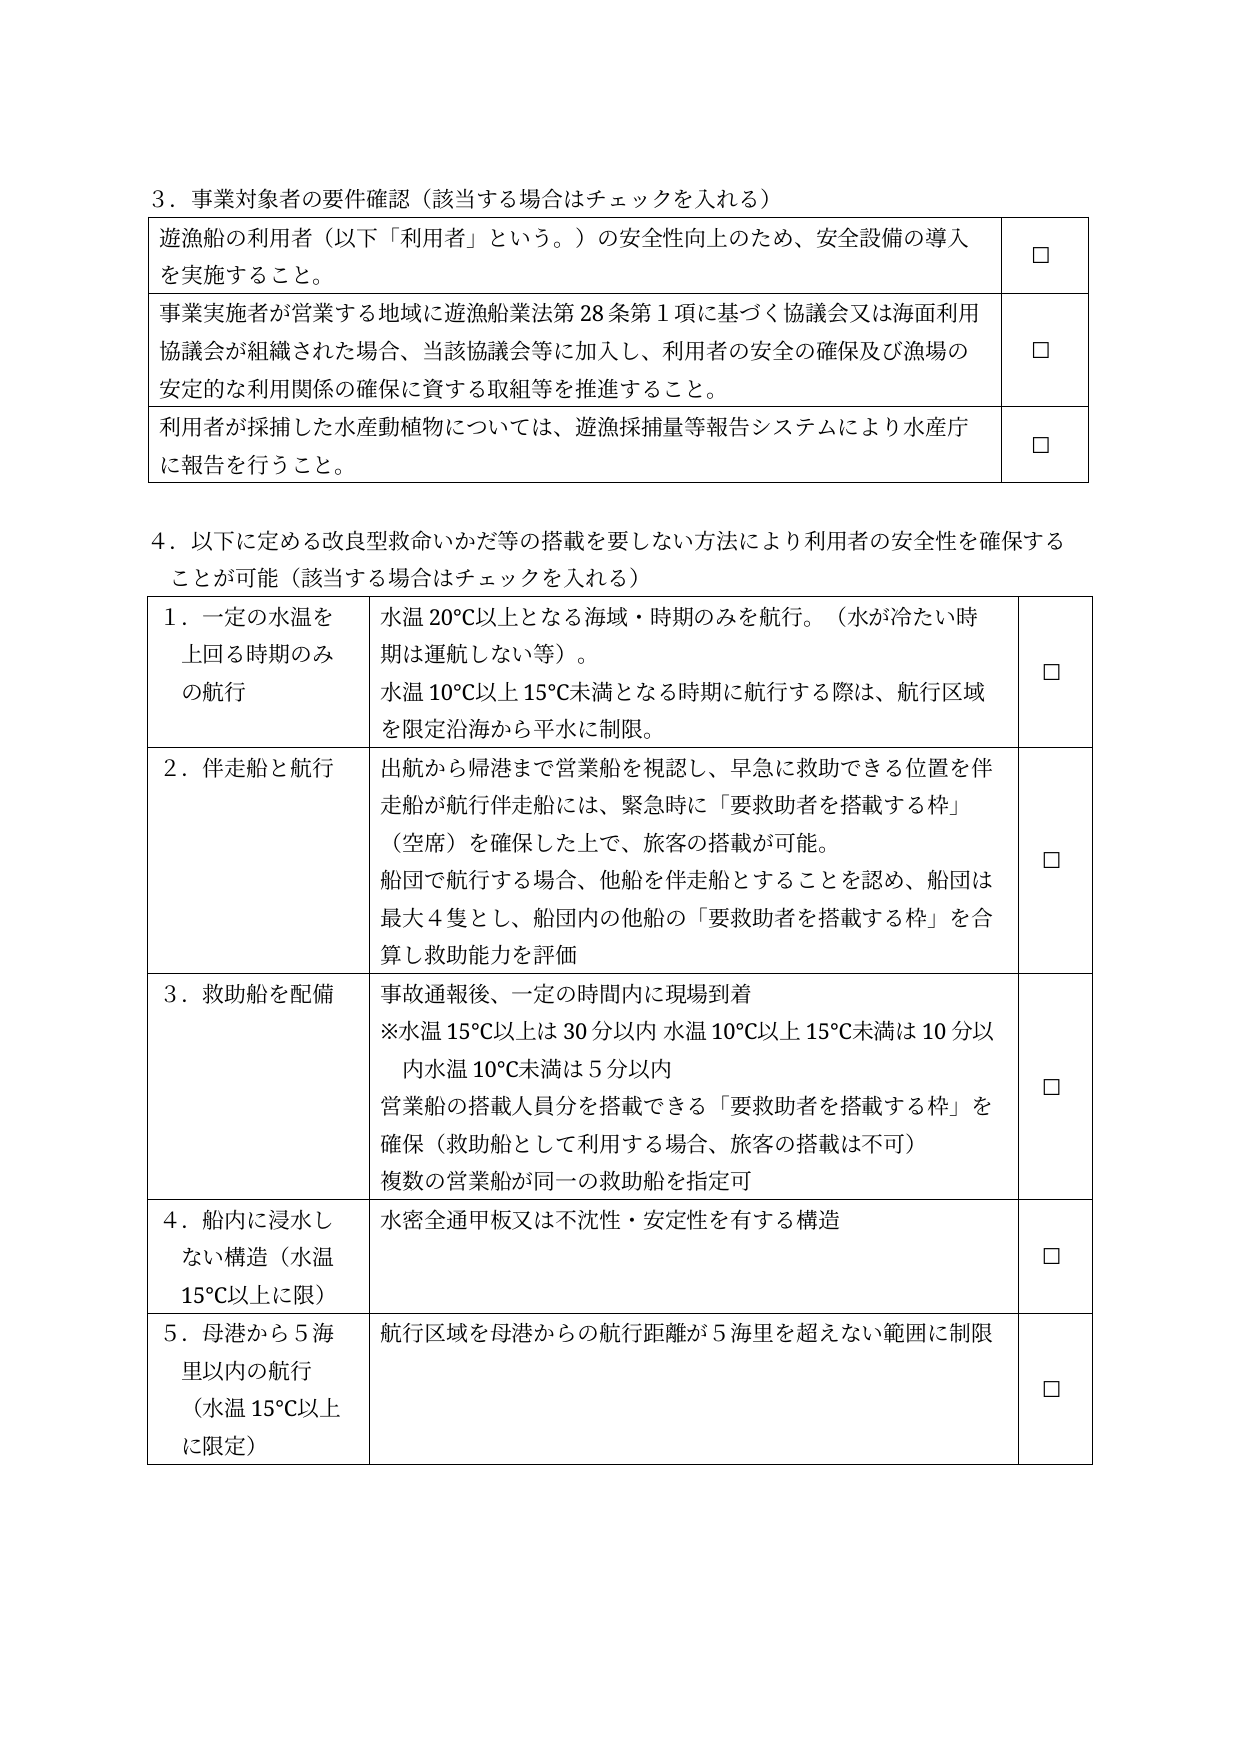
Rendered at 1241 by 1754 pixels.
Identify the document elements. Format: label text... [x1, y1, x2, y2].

text ４．以下に定める改良型救命いかだ等の搭載を要しない方法により利用者の安全性を確保することが可能（該当する場合はチェックを入れる） [148, 521, 1083, 596]
table_header 遊漁船の利用者（以下「利用者」という。）の安全性向上のため、安全設備の導入を実施すること。 [149, 218, 1001, 293]
table_header 水温20℃以上となる海域・時期のみを航行。（水が冷たい時期は運航しない等）。 水温10℃以上15℃未満となる時期に航行する際は、航行区域を限定沿海から平水に制限。 [370, 597, 1018, 747]
table_cell 航行区域を母港からの航行距離が５海里を超えない範囲に制限 [370, 1314, 1018, 1463]
table_cell 利用者が採捕した水産動植物については、遊漁採捕量等報告システムにより水産庁に報告を行うこと。 [149, 407, 1001, 482]
table_cell 事業実施者が営業する地域に遊漁船業法第28条第１項に基づく協議会又は海面利用協議会が組織された場合、当該協議会等に加入し、利用者の安全の確保及び漁場の安定的な利用関係の確保に資する取組等を推進すること。 [149, 294, 1001, 406]
table_cell ５．母港から５海里以内の航行（水温15℃以上に限定） [148, 1314, 369, 1463]
table_cell ３．救助船を配備 [148, 974, 369, 1199]
table_cell 事故通報後、一定の時間内に現場到着 ※水温15℃以上は30分以内 水温10℃以上15℃未満は10分以内水温10℃未満は５分以内 営業船の搭載人員分を搭載できる「要救助者を搭載する枠」を確保（救助船として利用する場合、旅客の搭載は不可） 複数の営業船が同一の救助船を指定可 [370, 974, 1018, 1199]
table_cell ４．船内に浸水しない構造（水温15℃以上に限） [148, 1200, 369, 1312]
table_cell 水密全通甲板又は不沈性・安定性を有する構造 [370, 1200, 1018, 1312]
table_cell ２．伴走船と航行 [148, 748, 369, 973]
text ３．事業対象者の要件確認（該当する場合はチェックを入れる） [148, 179, 1083, 217]
table_cell 出航から帰港まで営業船を視認し、早急に救助できる位置を伴走船が航行伴走船には、緊急時に「要救助者を搭載する枠」（空席）を確保した上で、旅客の搭載が可能。 船団で航行する場合、他船を伴走船とすることを認め、船団は最大４隻とし、船団内の他船の「要救助者を搭載する枠」を合算し救助能力を評価 [370, 748, 1018, 973]
table_header １．一定の水温を上回る時期のみの航行 [148, 597, 369, 747]
